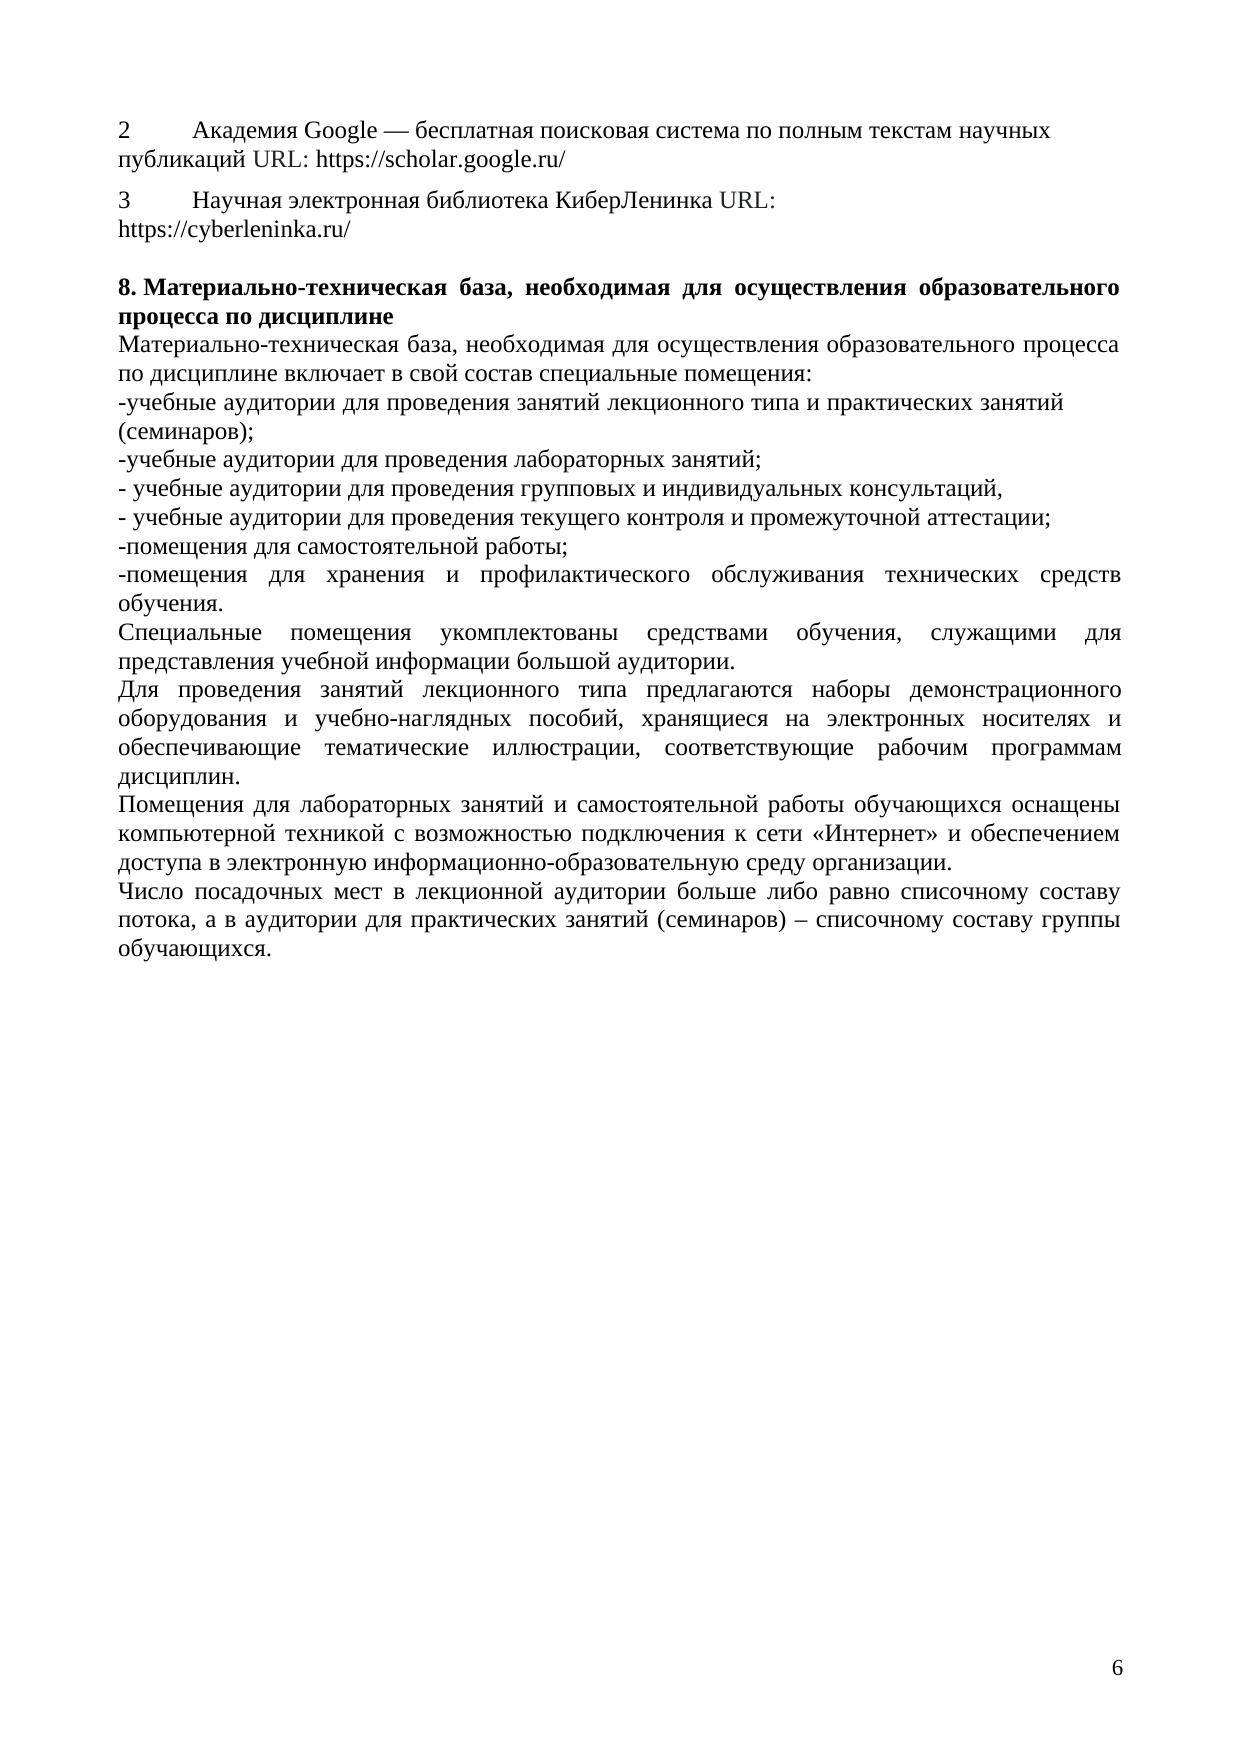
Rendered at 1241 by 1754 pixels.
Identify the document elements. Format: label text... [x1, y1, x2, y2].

list Академия Google — бесплатная поисковая система по полным текстам научных публикаций URL: https://scholar.google.ru/ [118, 115, 1079, 173]
text Для проведения занятий лекционного типа предлагаются наборы демонстрационного оборудования и учебно-наглядных пособий, хранящиеся на электронных носителях и обеспечивающие тематические иллюстрации, соответствующие рабочим программам дисциплин. [118, 674, 1122, 789]
text Число посадочных мест в лекционной аудитории больше либо равно списочному составу потока, а в аудитории для практических занятий (семинаров) – списочному составу группы обучающихся. [118, 876, 1122, 962]
subtitle Материально-техническая база, необходимая для осуществления образовательного процесса по дисциплине [118, 272, 1122, 329]
text Материально-техническая база, необходимая для осуществления образовательного процесса по дисциплине включает в свой состав специальные помещения: [118, 329, 1122, 387]
text -учебные аудитории для проведения лабораторных занятий; [118, 444, 1144, 473]
text Помещения для лабораторных занятий и самостоятельной работы обучающихся оснащены компьютерной техникой с возможностью подключения к сети «Интернет» и обеспечением доступа в электронную информационно-образовательную среду организации. [118, 789, 1121, 876]
list учебные аудитории для проведения групповых и индивидуальных консультаций, [118, 473, 1144, 502]
text -помещения для хранения и профилактического обслуживания технических средств обучения. [118, 559, 1122, 617]
text Специальные помещения укомплектованы средствами обучения, служащими для представления учебной информации большой аудитории. [118, 617, 1121, 674]
list учебные аудитории для проведения текущего контроля и промежуточной аттестации; [118, 502, 1144, 531]
text -учебные аудитории для проведения занятий лекционного типа и практических занятий (семинаров); [118, 387, 1122, 444]
list Научная электронная библиотека КиберЛенинка URL: https://cyberleninka.ru/ [118, 185, 874, 242]
text -помещения для самостоятельной работы; [118, 531, 1144, 559]
